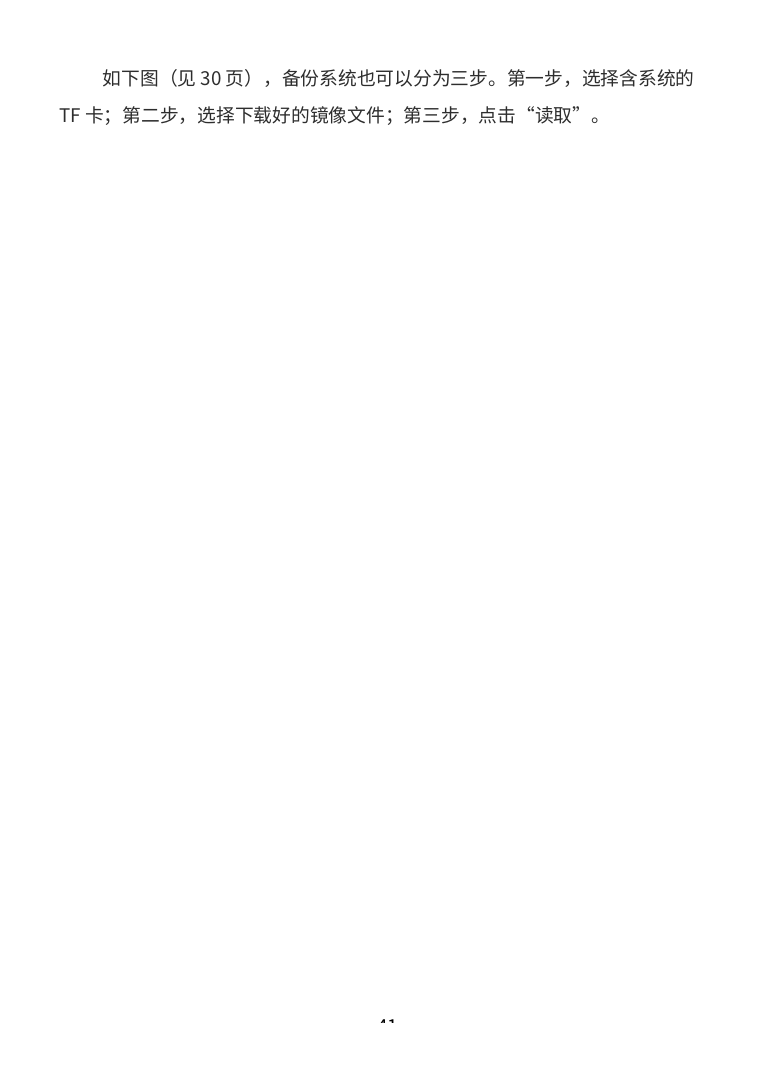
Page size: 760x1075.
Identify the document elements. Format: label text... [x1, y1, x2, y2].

text 如下图（见 30 页），备份系统也可以分为三步。第一步，选择含系统的TF 卡；第二步，选择下载好的镜像文件；第三步，点击“读取”。 [59, 63, 703, 128]
